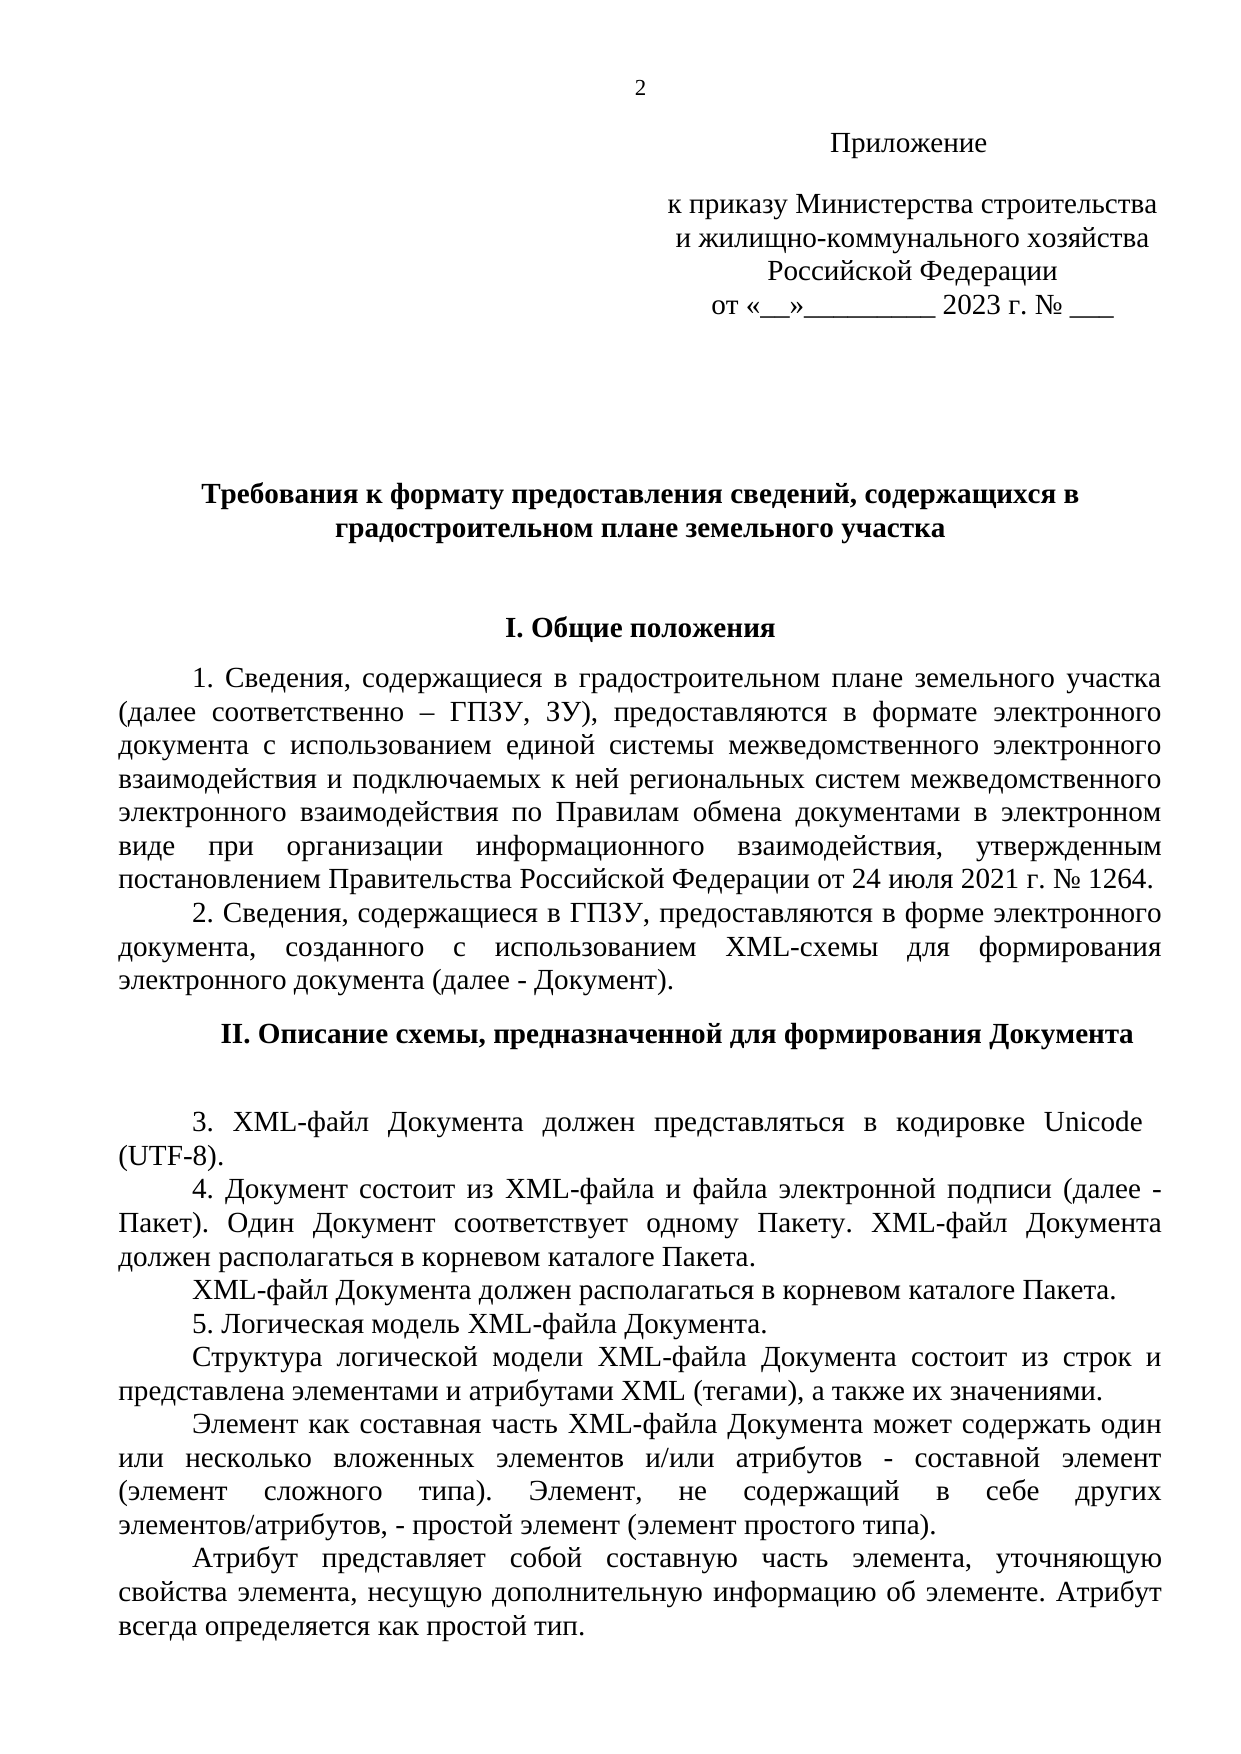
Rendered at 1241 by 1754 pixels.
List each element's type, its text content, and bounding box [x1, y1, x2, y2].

text от «__»_________ 2023 г. № ___ [662, 287, 1162, 321]
text 1. Сведения, содержащиеся в градостроительном плане земельного участка (далее соответственно – ГПЗУ, ЗУ), предоставляются в формате электронного документа с использованием единой системы межведомственного электронного взаимодействия и подключаемых к ней региональных систем межведомственного электронного взаимодействия по Правилам обмена документами в электронном виде при организации информационного взаимодействия, утвержденным постановлением Правительства Российской Федерации от 24 июля 2021 г. № 1264. [118, 660, 1162, 895]
text II. Описание схемы, предназначенной для формирования Документа [118, 1017, 1162, 1050]
text Атрибут представляет собой составную часть элемента, уточняющую свойства элемента, несущую дополнительную информацию об элементе. Атрибут всегда определяется как простой тип. [118, 1541, 1162, 1641]
text 5. Логическая модель XML-файла Документа. [118, 1306, 1162, 1339]
text 2. Сведения, содержащиеся в ГПЗУ, предоставляются в форме электронного документа, созданного с использованием XML-схемы для формирования электронного документа (далее - Документ). [118, 895, 1162, 996]
text Элемент как составная часть XML-файла Документа может содержать один или несколько вложенных элементов и/или атрибутов - составной элемент (элемент сложного типа). Элемент, не содержащий в себе других элементов/атрибутов, - простой элемент (элемент простого типа). [118, 1406, 1162, 1541]
text ХМL-файл Документа должен располагаться в корневом каталоге Пакета. [118, 1272, 1162, 1306]
text Приложение [662, 125, 1163, 186]
text Требования к формату предоставления сведений, содержащихся в градостроительном плане земельного участка [118, 476, 1162, 543]
text 4. Документ состоит из XML-файла и файла электронной подписи (далее - Пакет). Один Документ соответствует одному Пакету. XML-файл Документа должен располагаться в корневом каталоге Пакета. [118, 1172, 1162, 1272]
text I. Общие положения [118, 610, 1162, 644]
text Структура логической модели XML-файла Документа состоит из строк и представлена элементами и атрибутами XML (тегами), а также их значениями. [118, 1339, 1162, 1406]
text 3. XML-файл Документа должен представляться в кодировке Unicode (UTF-8). [118, 1104, 1162, 1172]
text к приказу Министерства строительства и жилищно-коммунального хозяйства Российской Федерации [662, 186, 1162, 287]
